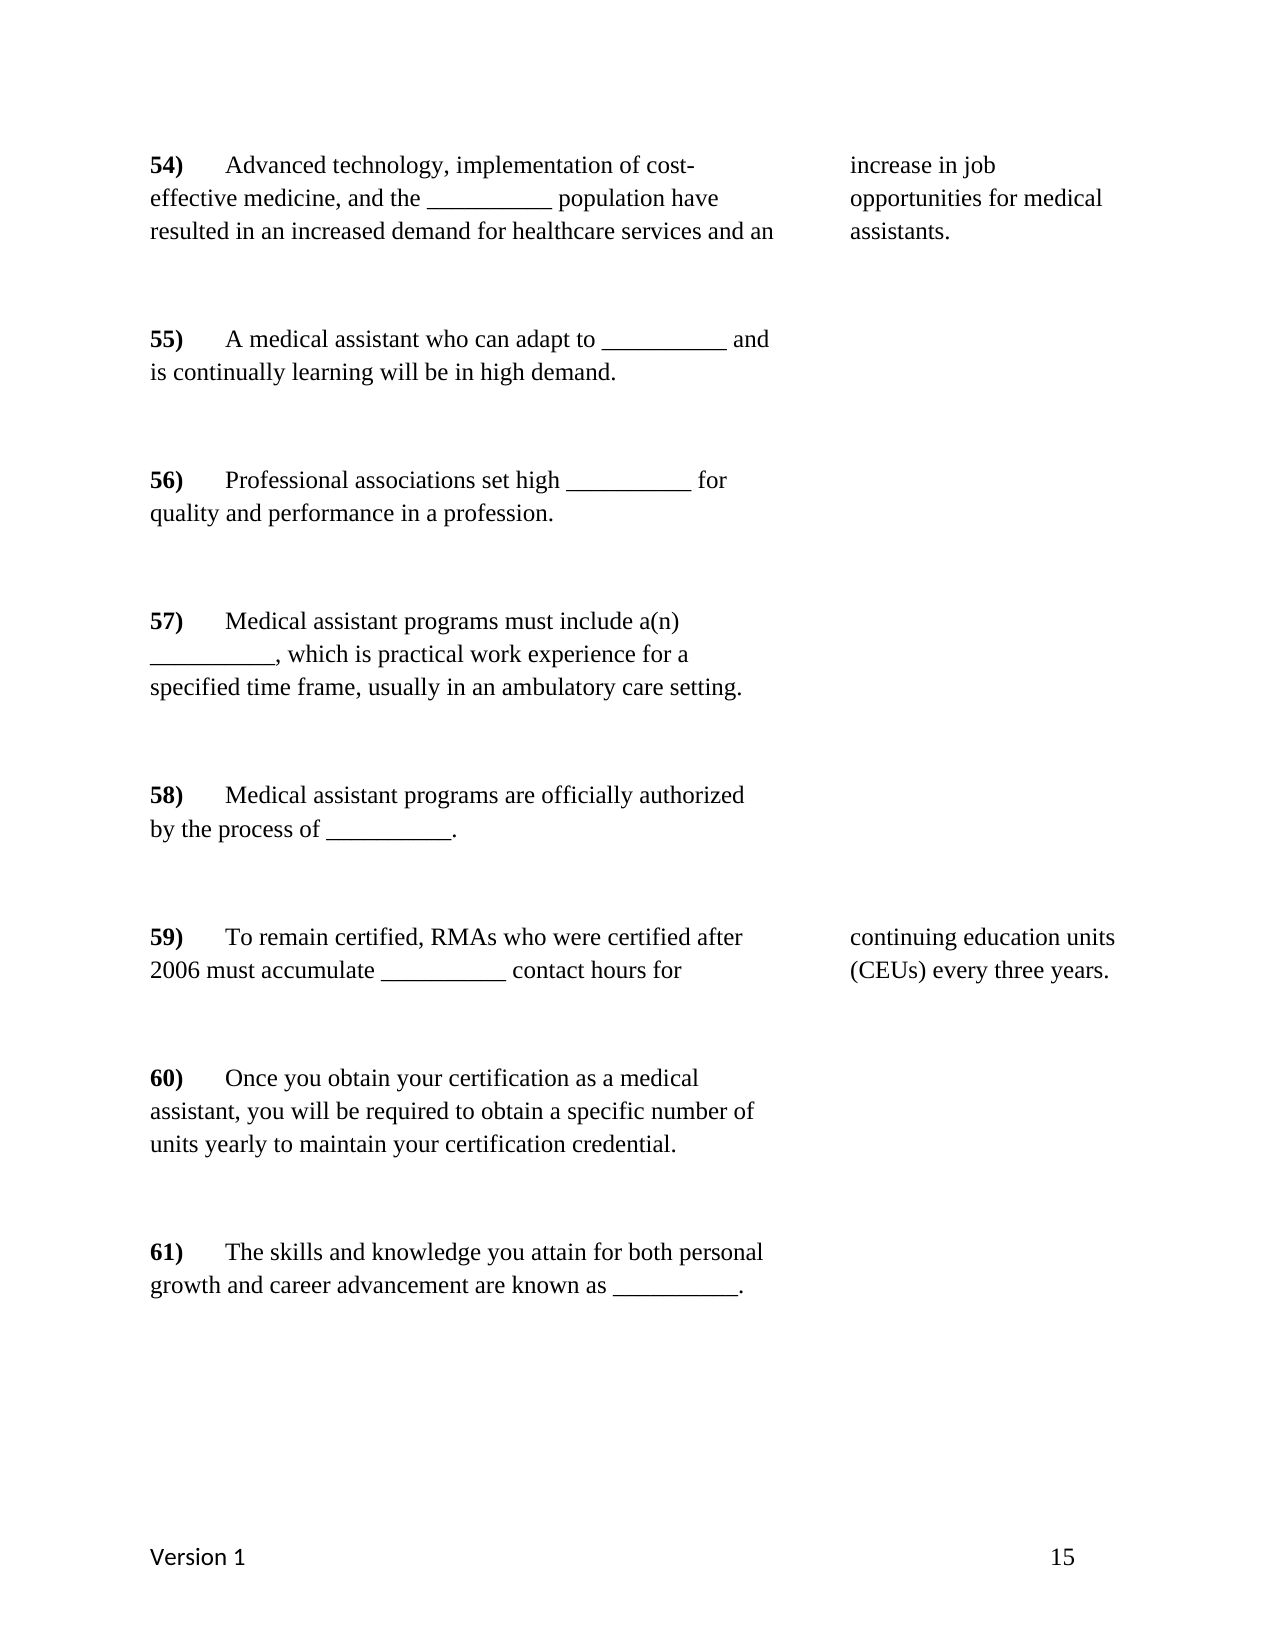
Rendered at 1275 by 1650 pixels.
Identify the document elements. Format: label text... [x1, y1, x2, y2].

text 58) Medical assistant programs are officially authorized by the process of __________. [150, 781, 775, 842]
text 60) Once you obtain your certification as a medical assistant, you will be required to obtain a specific number of units yearly to maintain your certification credential. [150, 1063, 775, 1158]
text 59) To remain certified, RMAs who were certified after 2006 must accumulate __________ contact hours for continuing education units (CEUs) every three years. [150, 922, 775, 983]
text 59) To remain certified, RMAs who were certified after 2006 must accumulate __________ contact hours for continuing education units (CEUs) every three years. [850, 922, 1125, 983]
text 57) Medical assistant programs must include a(n) __________, which is practical work experience for a specified time frame, usually in an ambulatory care setting. [150, 606, 775, 701]
text 56) Professional associations set high __________ for quality and performance in a profession. [150, 465, 775, 527]
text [850, 150, 1125, 245]
text 55) A medical assistant who can adapt to __________ and is continually learning will be in high demand. [150, 324, 775, 386]
text 61) The skills and knowledge you attain for both personal growth and career advancement are known as __________. [150, 1237, 775, 1299]
